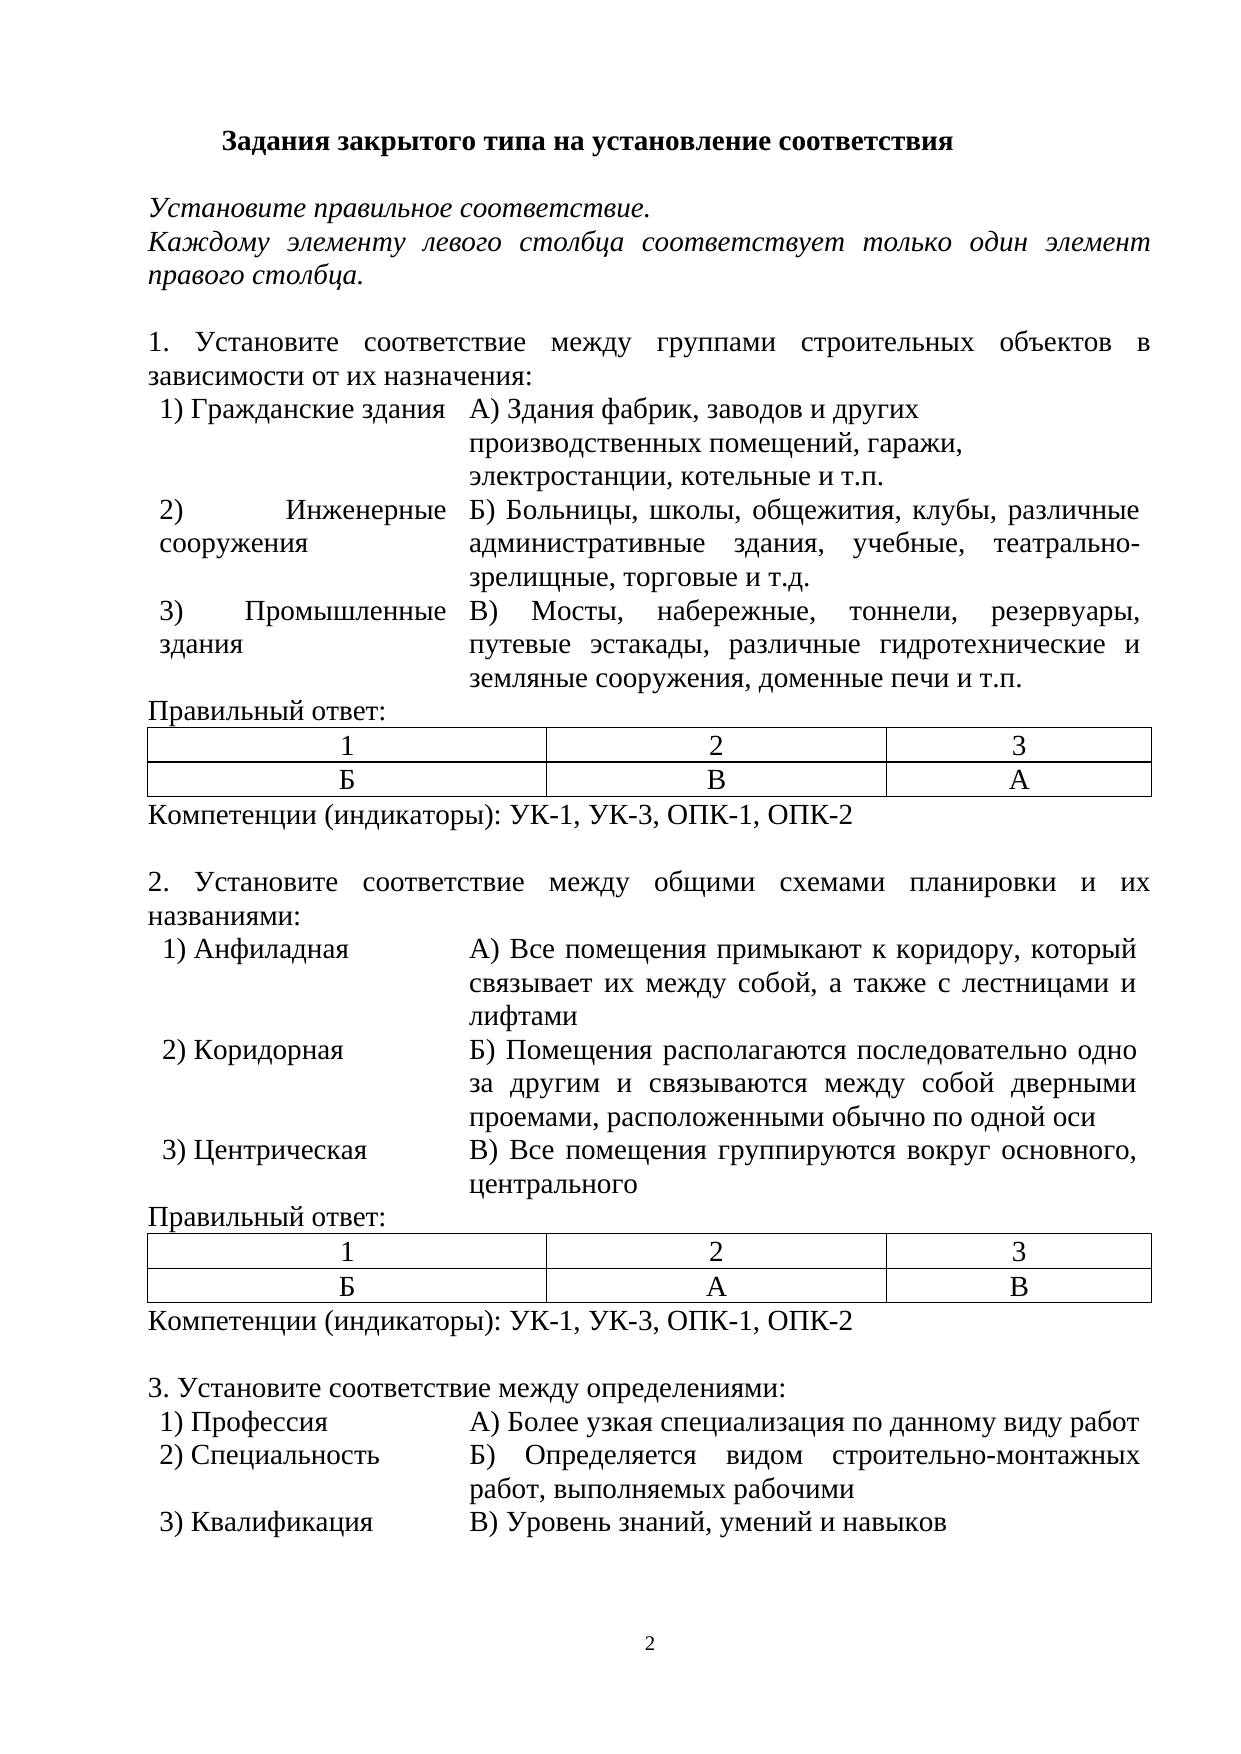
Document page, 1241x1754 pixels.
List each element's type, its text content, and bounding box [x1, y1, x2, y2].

table_cell В) Уровень знаний, умений и навыков [458, 1505, 1152, 1538]
table_header 1) Профессия [148, 1404, 458, 1437]
table_cell В [547, 763, 886, 796]
table_header А) Более узкая специализация по данному виду работ [458, 1404, 1152, 1437]
table_header 2 [547, 1234, 886, 1268]
table_cell А [887, 763, 1151, 796]
table_cell 3) Квалификация [148, 1505, 458, 1538]
table_cell Б) Определяется видом строительно-монтажных работ, выполняемых рабочими [458, 1438, 1152, 1504]
table_cell А [547, 1269, 886, 1302]
table_header А) Здания фабрик, заводов и других производственных помещений, гаражи, электростанции, котельные и т.п. [458, 391, 1152, 492]
text 2. Установите соответствие между общими схемами планировки и их названиями: [148, 864, 1152, 931]
table_header 3 [887, 1234, 1151, 1268]
text Задания закрытого типа на установление соответствия [148, 123, 1152, 157]
table_cell 2) Инженерные сооружения [148, 492, 458, 593]
table_header 2 [547, 728, 886, 761]
table_cell В [887, 1269, 1151, 1302]
text Компетенции (индикаторы): УК-1, УК-3, ОПК-1, ОПК-2 [148, 797, 1152, 831]
text Правильный ответ: [148, 693, 1152, 727]
text 3. Установите соответствие между определениями: [148, 1370, 1152, 1404]
table_cell 2) Специальность [148, 1438, 458, 1504]
table_cell Б [148, 763, 546, 796]
table_cell В) Мосты, набережные, тоннели, резервуары, путевые эстакады, различные гидротехнические и земляные сооружения, доменные печи и т.п. [458, 593, 1152, 693]
text Установите правильное соответствие. [148, 190, 1152, 224]
table_cell 2) Коридорная [151, 1032, 458, 1132]
table_header 1 [148, 1234, 546, 1268]
table_header 1 [148, 728, 546, 761]
text Каждому элементу левого столбца соответствует только один элемент правого столбца. [148, 224, 1152, 291]
text Правильный ответ: [148, 1199, 1152, 1233]
table_cell Б) Помещения располагаются последовательно одно за другим и связываются между собой дверными проемами, расположенными обычно по одной оси [458, 1032, 1149, 1132]
table_header 1) Гражданские здания [148, 391, 458, 492]
table_header 1) Анфиладная [151, 931, 458, 1032]
table_header 3 [887, 728, 1151, 761]
text 1. Установите соответствие между группами строительных объектов в зависимости от их назначения: [148, 324, 1152, 391]
table_cell Б) Больницы, школы, общежития, клубы, различные административные здания, учебные, театрально-зрелищные, торговые и т.д. [458, 492, 1152, 593]
table_cell В) Все помещения группируются вокруг основного, центрального [458, 1133, 1149, 1199]
table_cell 3) Промышленные здания [148, 593, 458, 693]
text Компетенции (индикаторы): УК-1, УК-3, ОПК-1, ОПК-2 [148, 1303, 1152, 1337]
table_header А) Все помещения примыкают к коридору, который связывает их между собой, а также с лестницами и лифтами [458, 931, 1149, 1032]
table_cell 3) Центрическая [151, 1133, 458, 1199]
table_cell Б [148, 1269, 546, 1302]
